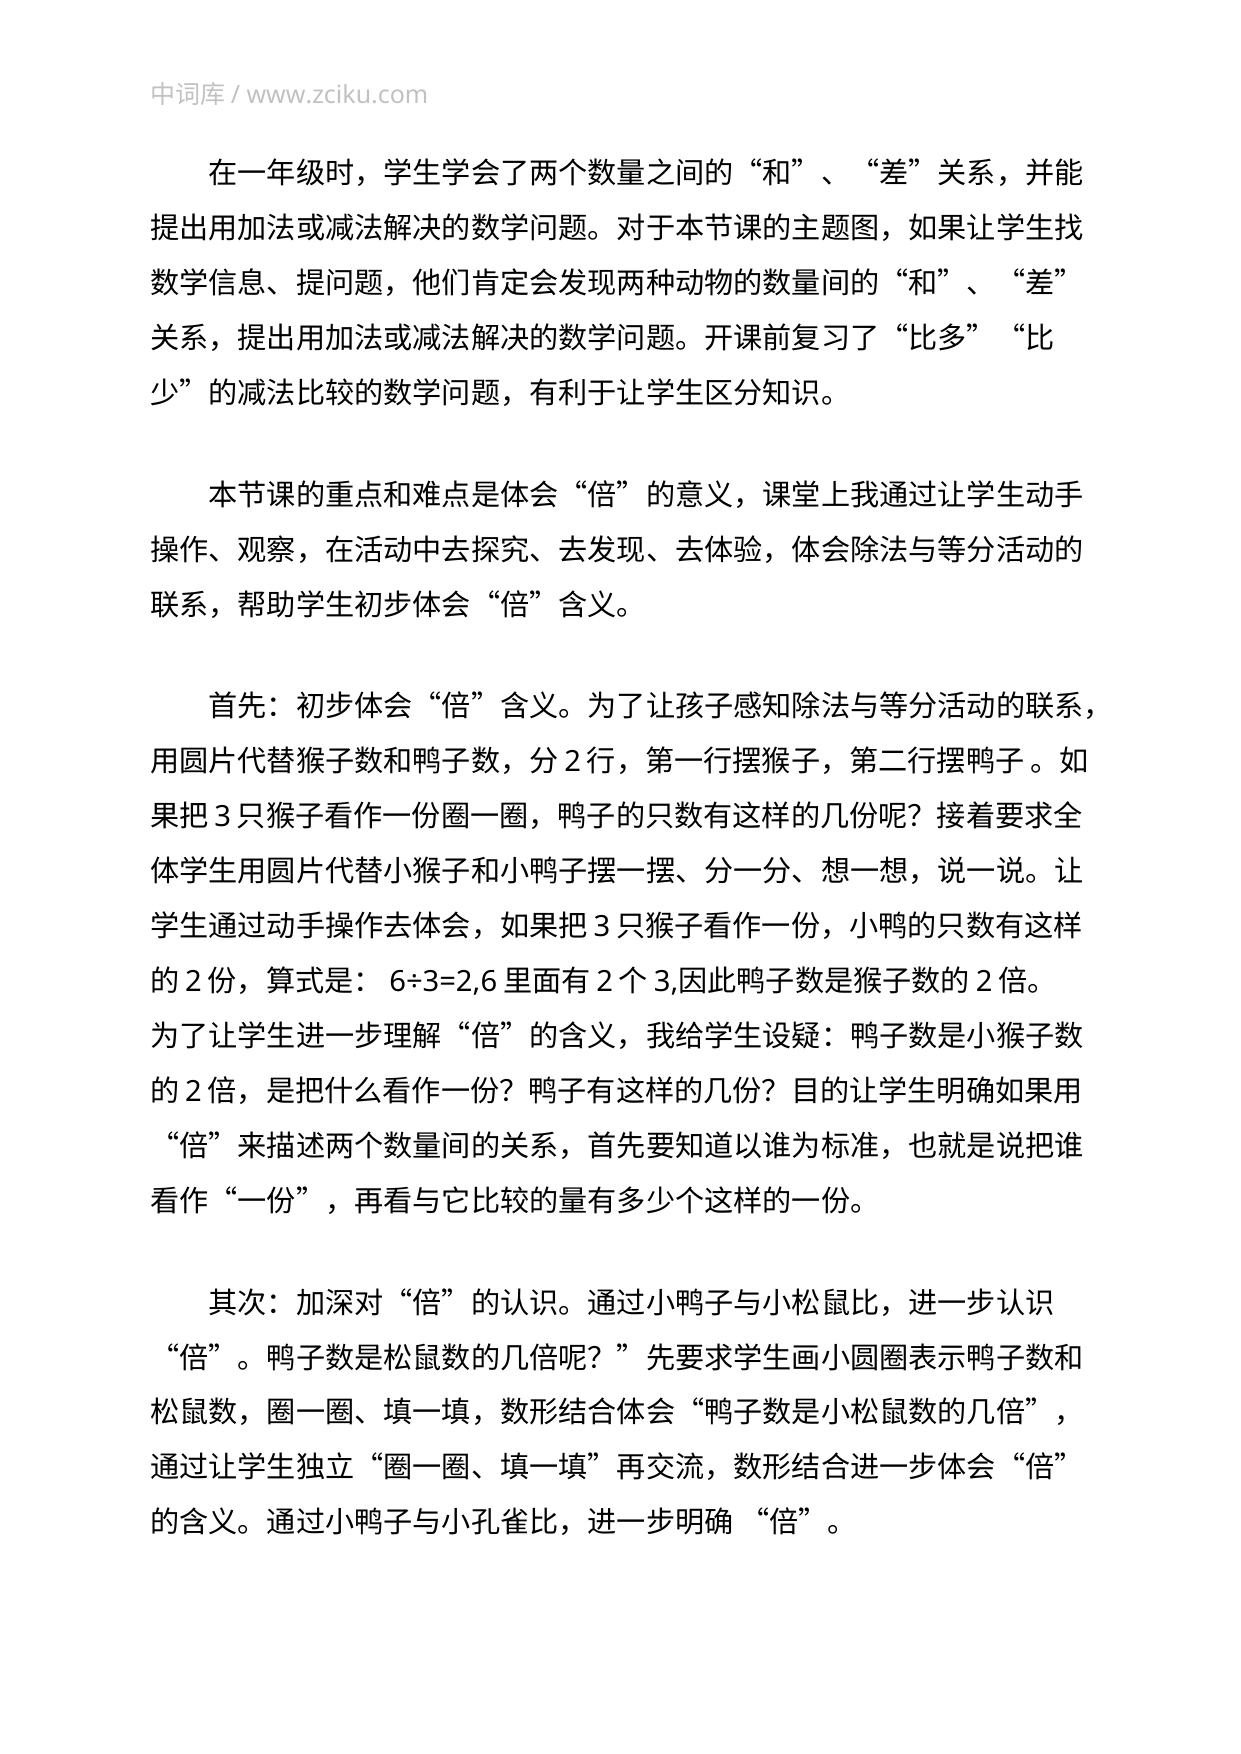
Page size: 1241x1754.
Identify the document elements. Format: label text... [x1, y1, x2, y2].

text 本节课的重点和难点是体会“倍”的意义，课堂上我通过让学生动手操作、观察，在活动中去探究、去发现、去体验，体会除法与等分活动的联系，帮助学生初步体会“倍”含义。 [150, 471, 1090, 623]
text 首先：初步体会“倍”含义。为了让孩子感知除法与等分活动的联系，用圆片代替猴子数和鸭子数，分2行，第一行摆猴子，第二行摆鸭子 。如果把3只猴子看作一份圈一圈，鸭子的只数有这样的几份呢？接着要求全体学生用圆片代替小猴子和小鸭子摆一摆、分一分、想一想，说一说。让学生通过动手操作去体会，如果把3只猴子看作一份，小鸭的只数有这样的2份，算式是： 6÷3=2,6里面有2个3,因此鸭子数是猴子数的2倍。 为了让学生进一步理解“倍”的含义，我给学生设疑：鸭子数是小猴子数的2倍，是把什么看作一份？鸭子有这样的几份？目的让学生明确如果用“倍”来描述两个数量间的关系，首先要知道以谁为标准，也就是说把谁看作“一份”，再看与它比较的量有多少个这样的一份。 [150, 683, 1090, 1220]
text 其次：加深对“倍”的认识。通过小鸭子与小松鼠比，进一步认识“倍”。鸭子数是松鼠数的几倍呢？”先要求学生画小圆圈表示鸭子数和松鼠数，圈一圈、填一填，数形结合体会“鸭子数是小松鼠数的几倍”，通过让学生独立“圈一圈、填一填”再交流，数形结合进一步体会“倍”的含义。通过小鸭子与小孔雀比，进一步明确 “倍”。 [150, 1279, 1090, 1541]
text 在一年级时，学生学会了两个数量之间的“和”、“差”关系，并能提出用加法或减法解决的数学问题。对于本节课的主题图，如果让学生找数学信息、提问题，他们肯定会发现两种动物的数量间的“和”、“差”关系，提出用加法或减法解决的数学问题。开课前复习了“比多”“比少”的减法比较的数学问题，有利于让学生区分知识。 [150, 150, 1090, 412]
